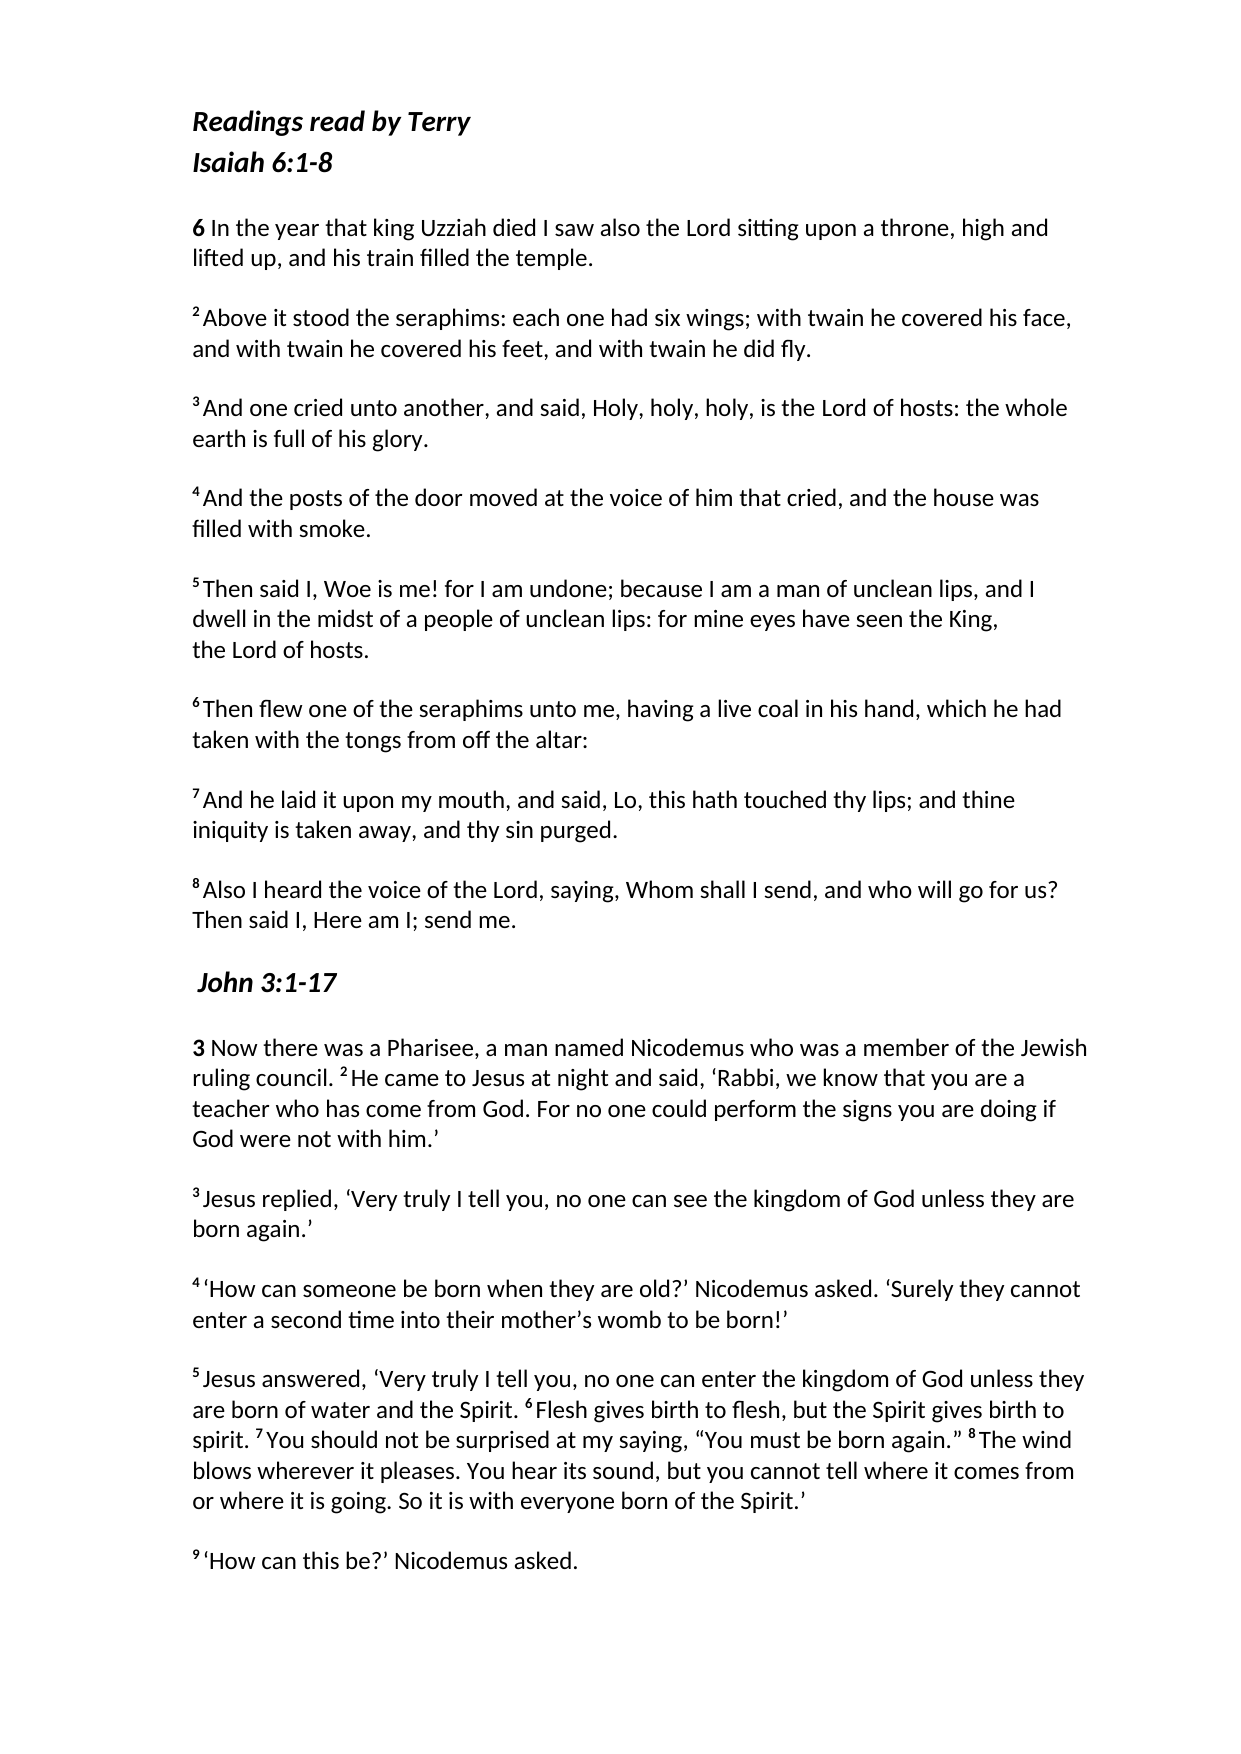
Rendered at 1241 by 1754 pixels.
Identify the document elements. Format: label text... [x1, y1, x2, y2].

text 5 Jesus answered, ‘Very truly I tell you, no one can enter the kingdom of God unless they are born of water and the Spirit. 6 Flesh gives birth to flesh, but the Spirit gives birth to spirit. 7 You should not be surprised at my saying, “You must be born again.” 8 The wind blows wherever it pleases. You hear its sound, but you cannot tell where it comes from or where it is going. So it is with everyone born of the Spirit.’ [192, 1363, 1093, 1516]
text 6 Then flew one of the seraphims unto me, having a live coal in his hand, which he had taken with the tongs from off the altar: [192, 693, 1093, 754]
text 8 Also I heard the voice of the Lord, saying, Whom shall I send, and who will go for us? Then said I, Here am I; send me. [192, 874, 1093, 935]
text 2 Above it stood the seraphims: each one had six wings; with twain he covered his face, and with twain he covered his feet, and with twain he did fly. [192, 302, 1093, 363]
text 3 Jesus replied, ‘Very truly I tell you, no one can see the kingdom of God unless they are born again.’ [192, 1183, 1093, 1244]
text 6 In the year that king Uzziah died I saw also the Lord sitting upon a throne, high and lifted up, and his train filled the temple. [192, 212, 1093, 273]
text 5 Then said I, Woe is me! for I am undone; because I am a man of unclean lips, and I dwell in the midst of a people of unclean lips: for mine eyes have seen the King, the Lord of hosts. [192, 573, 1093, 664]
text 9 ‘How can this be?’ Nicodemus asked. [192, 1545, 1093, 1576]
text 4 ‘How can someone be born when they are old?’ Nicodemus asked. ‘Surely they cannot enter a second time into their mother’s womb to be born!’ [192, 1273, 1093, 1334]
text 4 And the posts of the door moved at the voice of him that cried, and the house was filled with smoke. [192, 483, 1093, 544]
text Isaiah 6:1-8 [192, 144, 1093, 180]
text Readings read by Terry [192, 103, 1093, 139]
text 7 And he laid it upon my mouth, and said, Lo, this hath touched thy lips; and thine iniquity is taken away, and thy sin purged. [192, 784, 1093, 845]
text 3 And one cried unto another, and said, Holy, holy, holy, is the Lord of hosts: the whole earth is full of his glory. [192, 392, 1093, 453]
text John 3:1-17 [192, 964, 1093, 1000]
text 3 Now there was a Pharisee, a man named Nicodemus who was a member of the Jewish ruling council. 2 He came to Jesus at night and said, ‘Rabbi, we know that you are a teacher who has come from God. For no one could perform the signs you are doing if God were not with him.’ [192, 1032, 1093, 1154]
